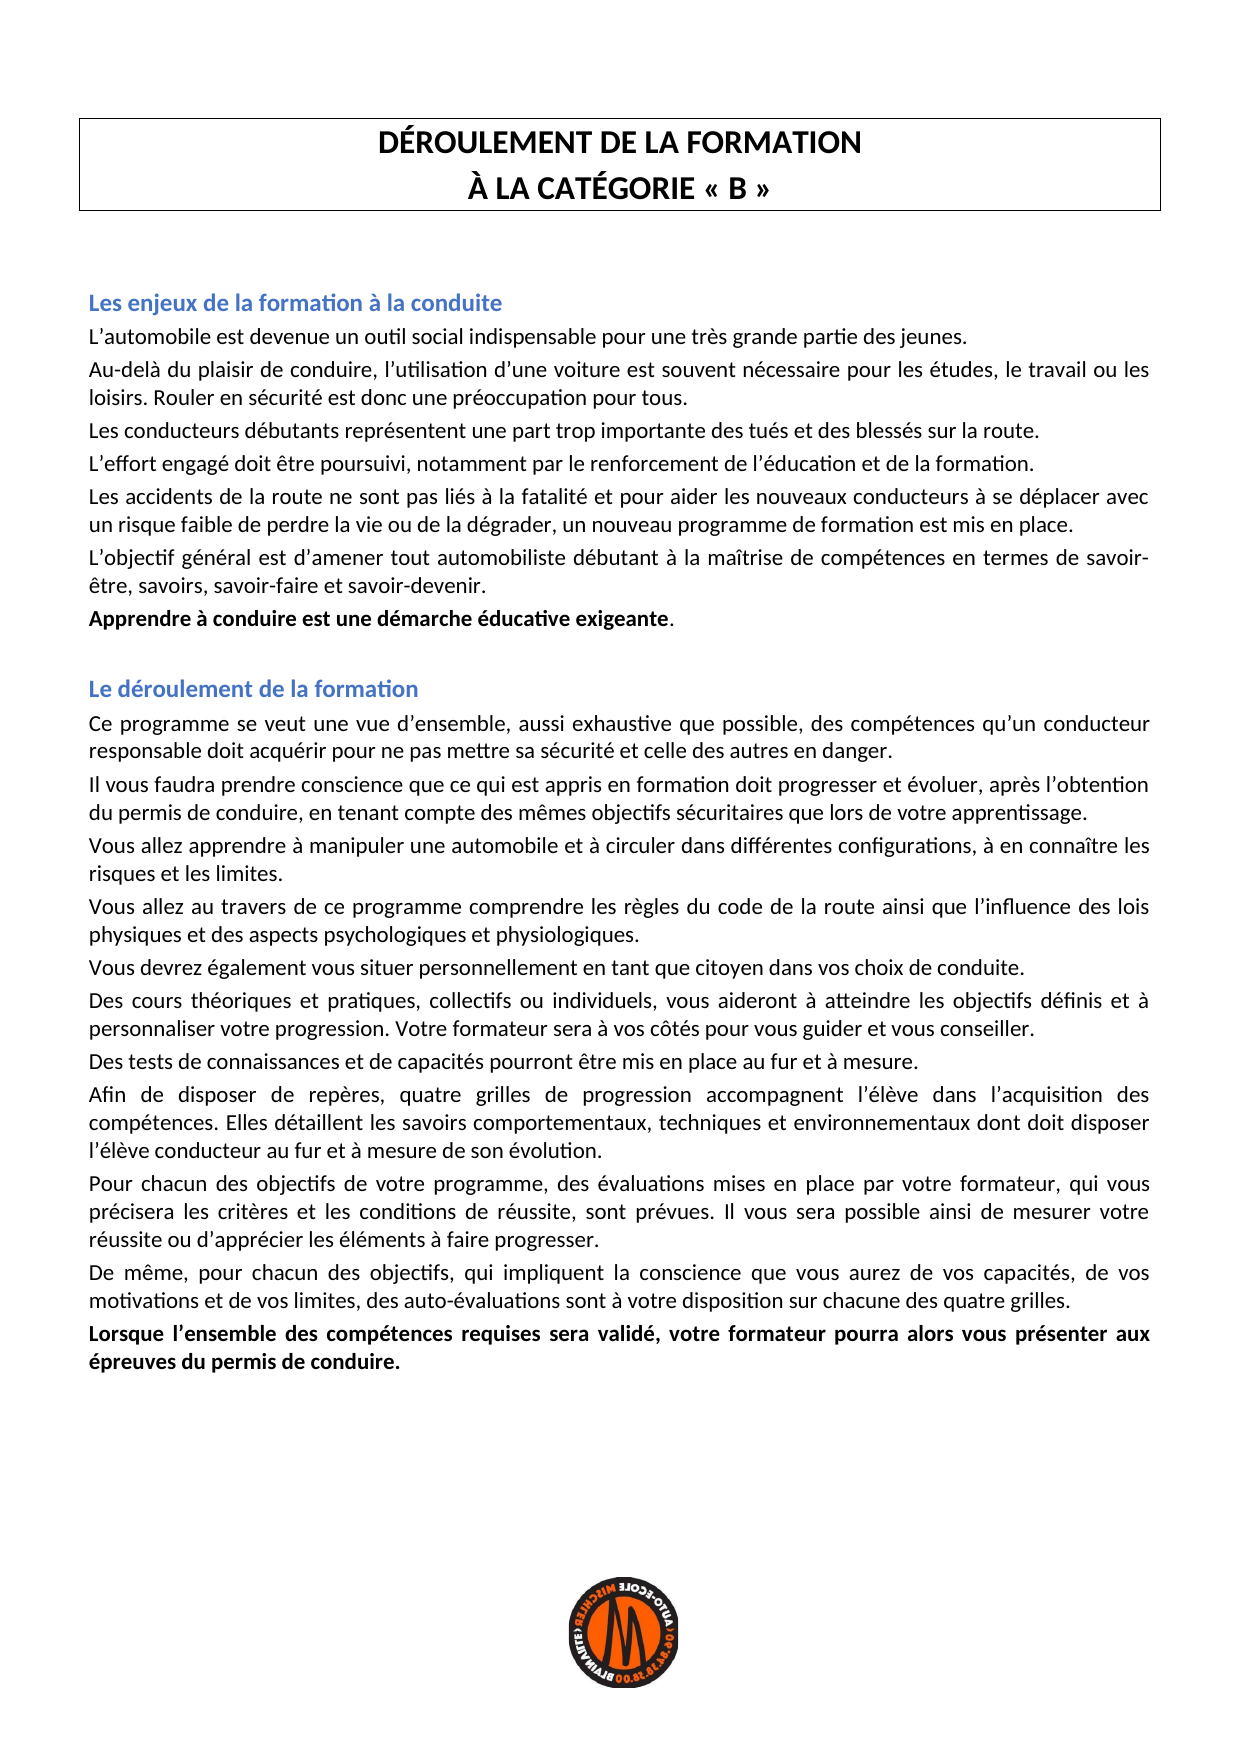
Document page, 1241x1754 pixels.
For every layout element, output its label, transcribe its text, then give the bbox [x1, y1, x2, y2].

text L’automobile est devenue un outil social indispensable pour une très grande partie des jeunes. [89, 322, 1152, 350]
text Apprendre à conduire est une démarche éducative exigeante. [89, 604, 1152, 633]
text Des cours théoriques et pratiques, collectifs ou individuels, vous aideront à atteindre les objectifs définis et à personnaliser votre progression. Votre formateur sera à vos côtés pour vous guider et vous conseiller. [89, 986, 1152, 1042]
text L’effort engagé doit être poursuivi, notamment par le renforcement de l’éducation et de la formation. [89, 449, 1152, 477]
text Lorsque l’ensemble des compétences requises sera validé, votre formateur pourra alors vous présenter aux épreuves du permis de conduire. [89, 1319, 1152, 1375]
text Les accidents de la route ne sont pas liés à la fatalité et pour aider les nouveaux conducteurs à se déplacer avec un risque faible de perdre la vie ou de la dégrader, un nouveau programme de formation est mis en place. [89, 482, 1152, 538]
text Vous devrez également vous situer personnellement en tant que citoyen dans vos choix de conduite. [89, 953, 1152, 981]
picture [568, 1577, 679, 1688]
text Pour chacun des objectifs de votre programme, des évaluations mises en place par votre formateur, qui vous précisera les critères et les conditions de réussite, sont prévues. Il vous sera possible ainsi de mesurer votre réussite ou d’apprécier les éléments à faire progresser. [89, 1169, 1152, 1253]
text Vous allez au travers de ce programme comprendre les règles du code de la route ainsi que l’influence des lois physiques et des aspects psychologiques et physiologiques. [89, 892, 1152, 948]
text Ce programme se veut une vue d’ensemble, aussi exhaustive que possible, des compétences qu’un conducteur responsable doit acquérir pour ne pas mettre sa sécurité et celle des autres en danger. [89, 709, 1152, 765]
text À LA CATÉGORIE « B » [80, 164, 1160, 210]
text Le déroulement de la formation [89, 673, 1152, 704]
text DÉROULEMENT DE LA FORMATION [80, 119, 1160, 162]
text Des tests de connaissances et de capacités pourront être mis en place au fur et à mesure. [89, 1047, 1152, 1075]
text Au-delà du plaisir de conduire, l’utilisation d’une voiture est souvent nécessaire pour les études, le travail ou les loisirs. Rouler en sécurité est donc une préoccupation pour tous. [89, 355, 1152, 411]
text De même, pour chacun des objectifs, qui impliquent la conscience que vous aurez de vos capacités, de vos motivations et de vos limites, des auto-évaluations sont à votre disposition sur chacune des quatre grilles. [89, 1258, 1152, 1314]
text L’objectif général est d’amener tout automobiliste débutant à la maîtrise de compétences en termes de savoir-être, savoirs, savoir-faire et savoir-devenir. [89, 543, 1152, 599]
text Vous allez apprendre à manipuler une automobile et à circuler dans différentes configurations, à en connaître les risques et les limites. [89, 831, 1152, 887]
text Afin de disposer de repères, quatre grilles de progression accompagnent l’élève dans l’acquisition des compétences. Elles détaillent les savoirs comportementaux, techniques et environnementaux dont doit disposer l’élève conducteur au fur et à mesure de son évolution. [89, 1080, 1152, 1164]
text Il vous faudra prendre conscience que ce qui est appris en formation doit progresser et évoluer, après l’obtention du permis de conduire, en tenant compte des mêmes objectifs sécuritaires que lors de votre apprentissage. [89, 770, 1152, 826]
text Les enjeux de la formation à la conduite [89, 287, 1152, 317]
text Les conducteurs débutants représentent une part trop importante des tués et des blessés sur la route. [89, 416, 1152, 444]
